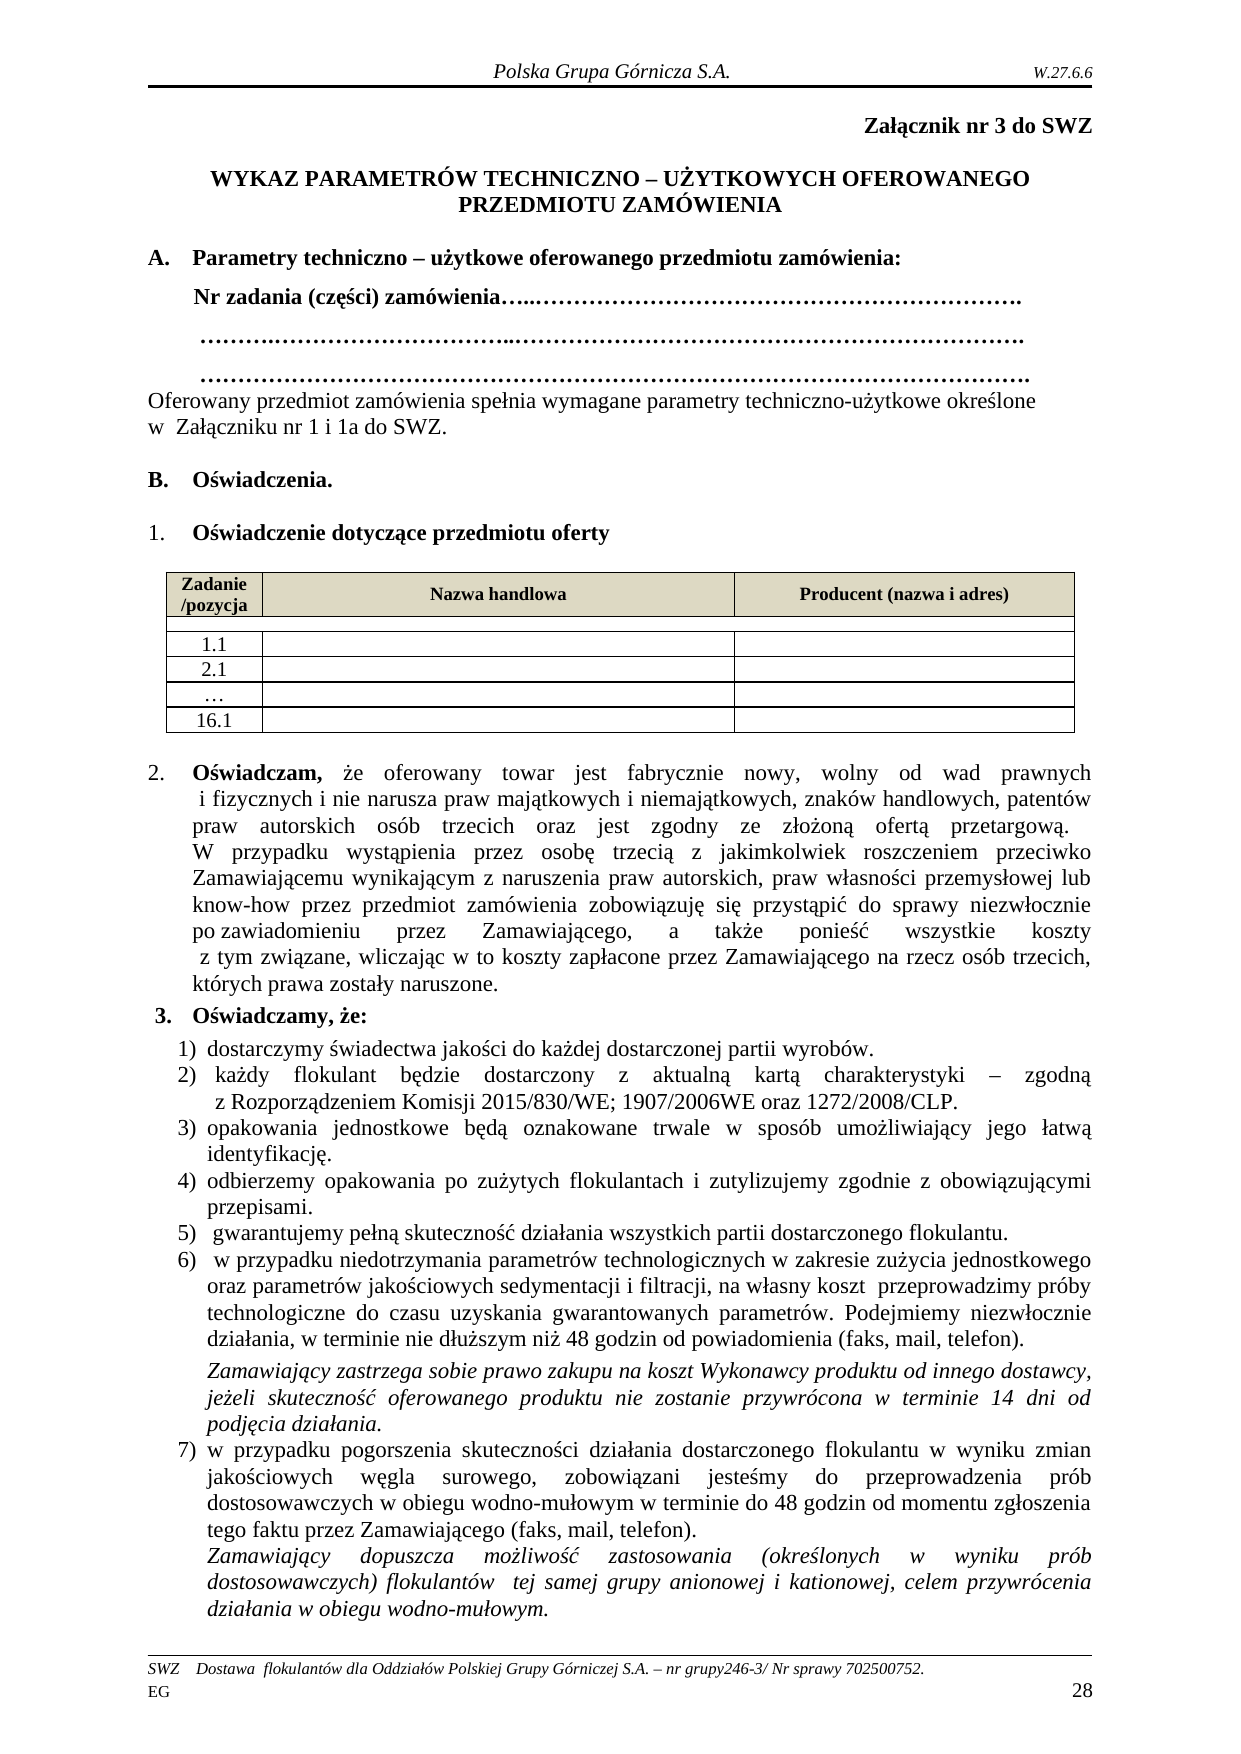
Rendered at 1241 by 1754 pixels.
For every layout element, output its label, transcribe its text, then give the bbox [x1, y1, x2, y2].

list każdy flokulant będzie dostarczony z aktualną kartą charakterystyki – zgodną z Rozporządzeniem Komisji 2015/830/WE; 1907/2006WE oraz 1272/2008/CLP. [177, 1061, 1092, 1114]
table_cell 16.1 [167, 708, 262, 732]
table_cell [735, 657, 1074, 681]
text Załącznik nr 3 do SWZ [148, 112, 1092, 139]
text Oferowany przedmiot zamówienia spełnia wymagane parametry techniczno-użytkowe określone [148, 387, 1092, 413]
table_cell [263, 632, 734, 656]
text Nr zadania (części) zamówienia…..………………………………………………………. [148, 283, 1092, 309]
list w przypadku pogorszenia skuteczności działania dostarczonego flokulantu w wyniku zmian jakościowych węgla surowego, zobowiązani jesteśmy do przeprowadzenia prób dostosowawczych w obiegu wodno-mułowym w terminie do 48 godzin od momentu zgłoszenia tego faktu przez Zamawiającego (faks, mail, telefon). [177, 1437, 1092, 1542]
table_cell 2.1 [167, 657, 262, 681]
list Oświadczam, że oferowany towar jest fabrycznie nowy, wolny od wad prawnych i fizycznych i nie narusza praw majątkowych i niemajątkowych, znaków handlowych, patentów praw autorskich osób trzecich oraz jest zgodny ze złożoną ofertą przetargową. W przypadku wystąpienia przez osobę trzecią z jakimkolwiek roszczeniem przeciwko Zamawiającemu wynikającym z naruszenia praw autorskich, praw własności przemysłowej lub know-how przez przedmiot zamówienia zobowiązuję się przystąpić do sprawy niezwłocznie po zawiadomieniu przez Zamawiającego, a także ponieść wszystkie koszty z tym związane, wliczając w to koszty zapłacone przez Zamawiającego na rzecz osób trzecich, których prawa zostały naruszone. [148, 759, 1092, 996]
list Oświadczenie dotyczące przedmiotu oferty [148, 519, 1092, 545]
list Parametry techniczno – użytkowe oferowanego przedmiotu zamówienia: [148, 244, 1092, 271]
table_cell … [167, 683, 262, 706]
list Oświadczamy, że: [154, 1002, 1092, 1029]
table_cell [735, 708, 1074, 732]
table_header Nazwa handlowa [263, 573, 734, 616]
table_cell [263, 657, 734, 681]
text Zamawiający dopuszcza możliwość zastosowania (określonych w wyniku prób dostosowawczych) flokulantów tej samej grupy anionowej i kationowej, celem przywrócenia działania w obiegu wodno-mułowym. [207, 1542, 1092, 1621]
text w Załączniku nr 1 i 1a do SWZ. [148, 413, 1092, 440]
list gwarantujemy pełną skuteczność działania wszystkich partii dostarczonego flokulantu. [177, 1219, 1092, 1246]
list opakowania jednostkowe będą oznakowane trwale w sposób umożliwiający jego łatwą identyfikację. [177, 1114, 1092, 1167]
list dostarczymy świadectwa jakości do każdej dostarczonej partii wyrobów. [177, 1035, 1092, 1061]
text WYKAZ PARAMETRÓW TECHNICZNO – UŻYTKOWYCH OFEROWANEGO PRZEDMIOTU ZAMÓWIENIA [148, 165, 1092, 218]
list w przypadku niedotrzymania parametrów technologicznych w zakresie zużycia jednostkowego oraz parametrów jakościowych sedymentacji i filtracji, na własny koszt przeprowadzimy próby technologiczne do czasu uzyskania gwarantowanych parametrów. Podejmiemy niezwłocznie działania, w terminie nie dłuższym niż 48 godzin od powiadomienia (faks, mail, telefon). [177, 1246, 1092, 1351]
list odbierzemy opakowania po zużytych flokulantach i zutylizujemy zgodnie z obowiązującymi przepisami. [177, 1167, 1092, 1219]
text ………………………………………………………………………………………………. [148, 361, 1092, 387]
table_cell [735, 683, 1074, 706]
text Zamawiający zastrzega sobie prawo zakupu na koszt Wykonawcy produktu od innego dostawcy, jeżeli skuteczność oferowanego produktu nie zostanie przywrócona w terminie 14 dni od podjęcia działania. [207, 1357, 1092, 1437]
table_cell [167, 617, 1074, 631]
table_cell [263, 708, 734, 732]
table_header Producent (nazwa i adres) [735, 573, 1074, 616]
table_cell [263, 683, 734, 706]
table_header Zadanie /pozycja [167, 573, 262, 616]
list Oświadczenia. [148, 466, 1092, 492]
text ……….…………………………..…………………………………………………………. [148, 322, 1092, 348]
table_cell 1.1 [167, 632, 262, 656]
table_cell [735, 632, 1074, 656]
